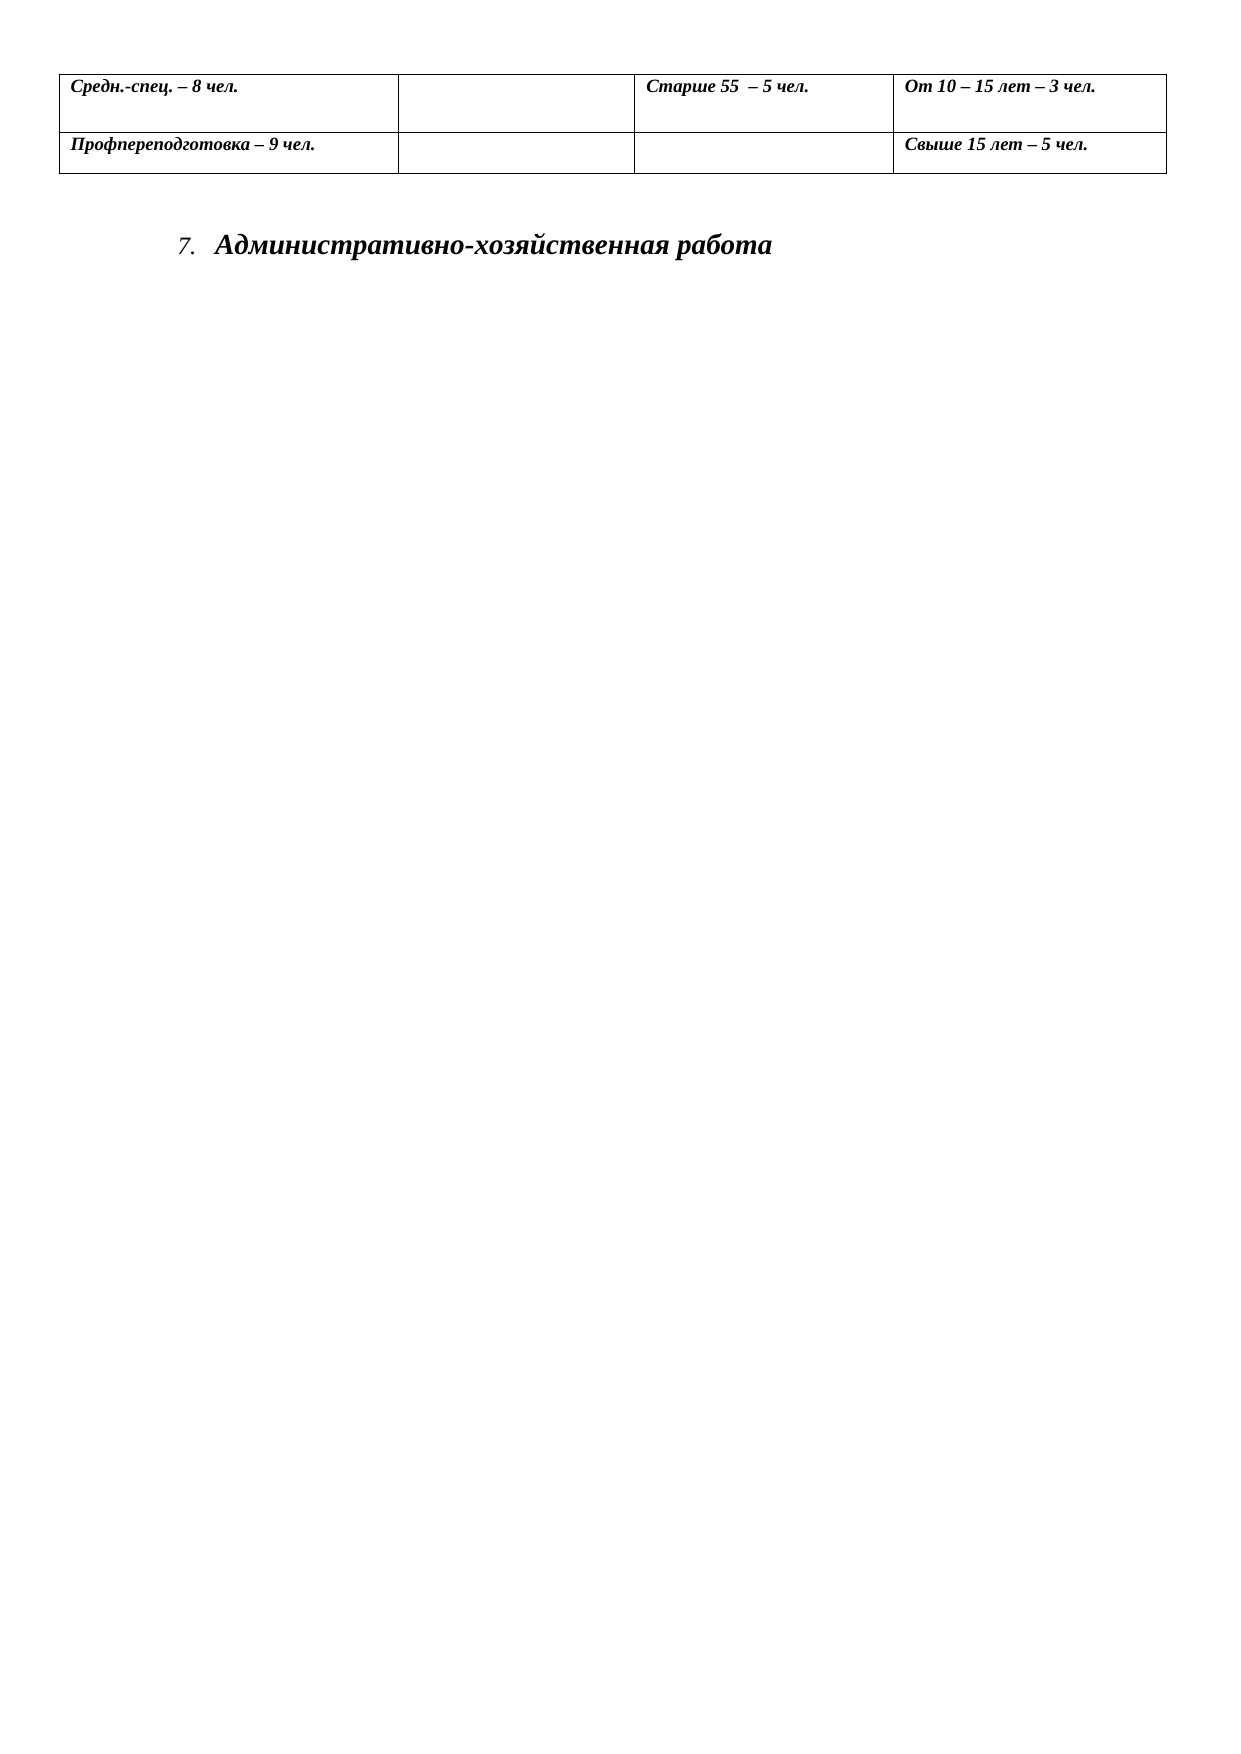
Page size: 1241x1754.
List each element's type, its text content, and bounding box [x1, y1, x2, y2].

table_cell Свыше 15 лет – 5 чел. [894, 133, 1166, 173]
table_cell От 10 – 15 лет – 3 чел. [894, 75, 1166, 132]
table_cell [399, 133, 634, 173]
table_cell Средн.-спец. – 8 чел. [60, 75, 398, 132]
table_cell [399, 75, 634, 132]
table_cell Профпереподготовка – 9 чел. [60, 133, 398, 173]
table_cell [635, 133, 893, 173]
list Административно-хозяйственная работа [177, 227, 1152, 261]
table_cell Старше 55 – 5 чел. [635, 75, 893, 132]
